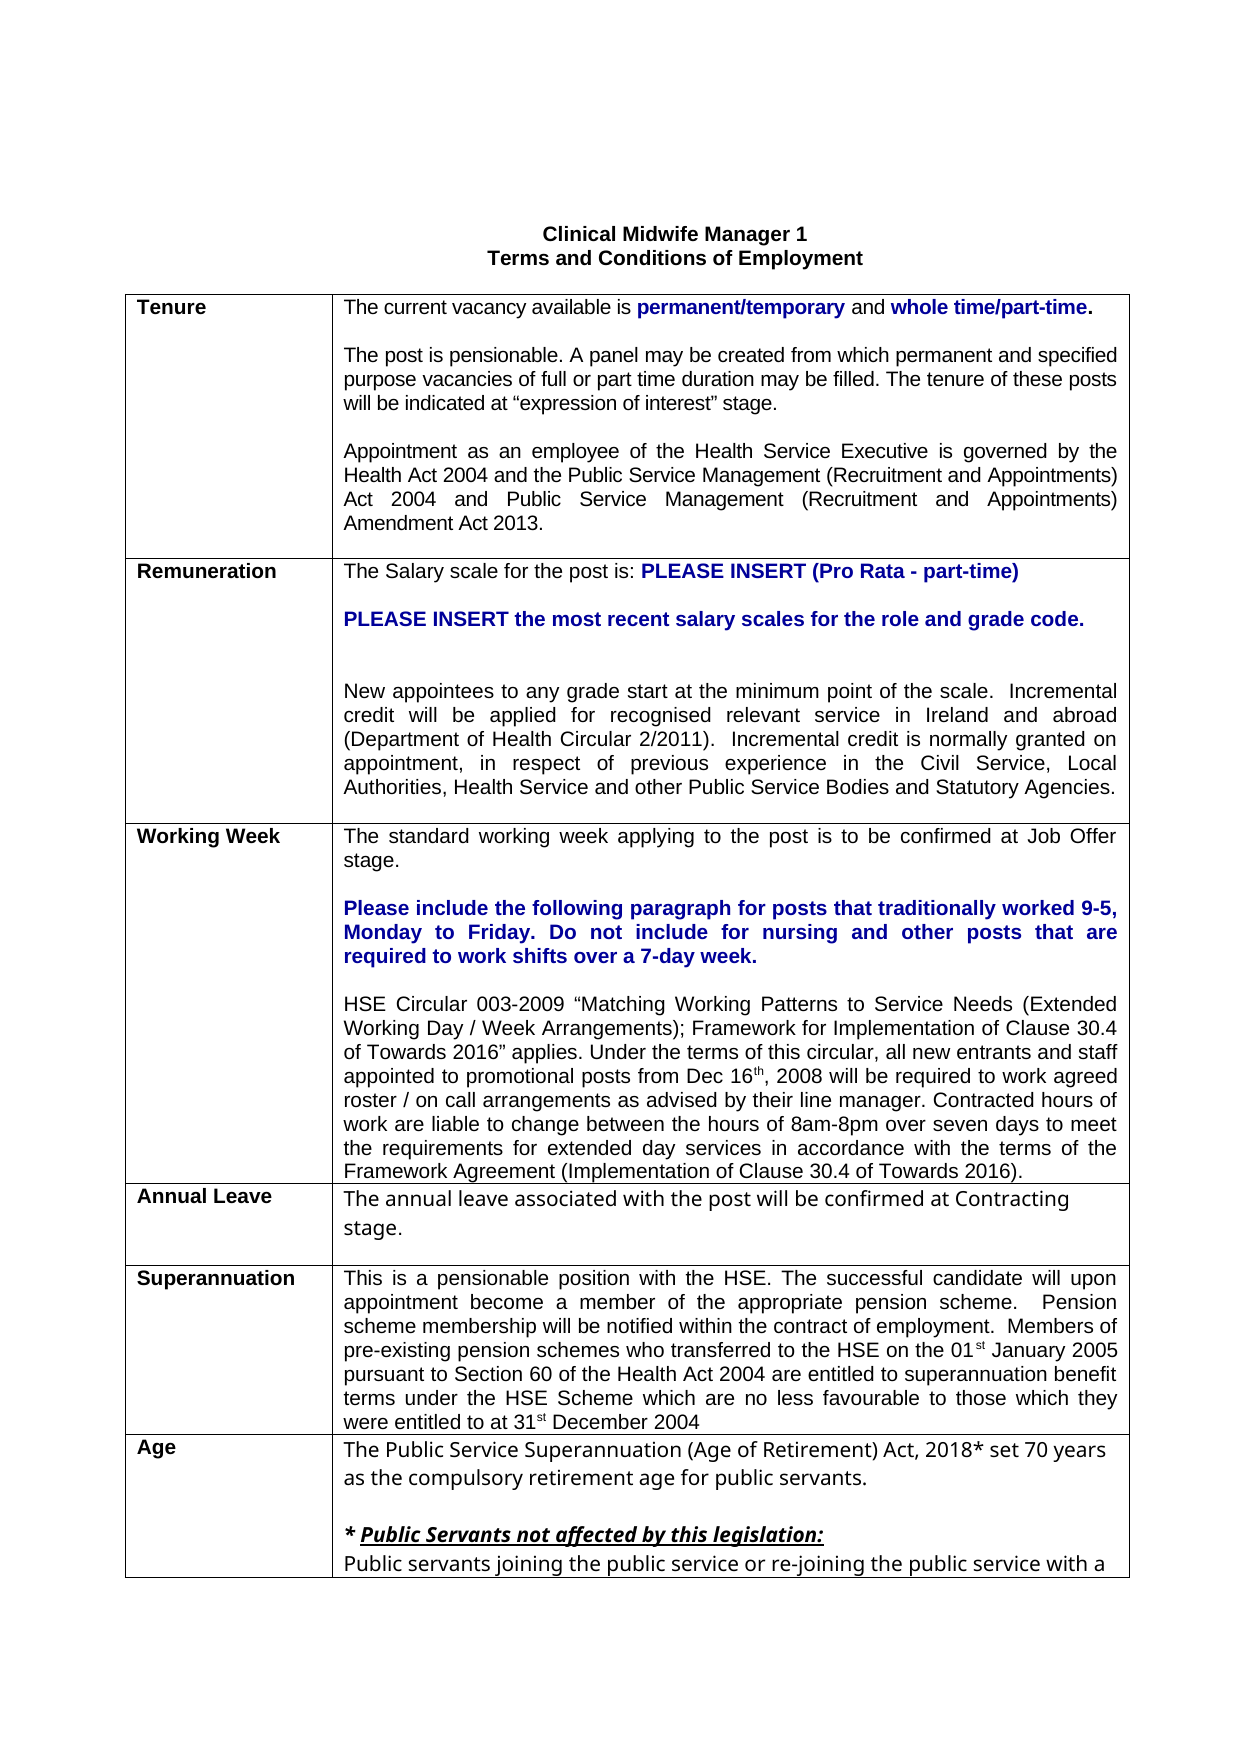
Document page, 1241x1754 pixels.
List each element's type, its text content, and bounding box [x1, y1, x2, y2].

text Terms and Conditions of Employment [187, 246, 1162, 270]
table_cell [333, 1435, 1129, 1577]
table_cell The annual leave associated with the post will be confirmed at Contracting stage. [333, 1184, 1129, 1265]
table_cell The standard working week applying to the post is to be confirmed at Job Offer stage. Please include the following paragraph for posts that traditionally worked 9-5, Monday to Friday. Do not include for nursing and other posts that are required to work shifts over a 7-day week. Circular 003-2009 “Matching Working Patterns to Service Needs (Extended Working Day / Week Arrangements); Framework for Implementation of Clause 30.4 of Towards 2016” applies. Under the terms of this circular, all new entrants and staff appointed to promotional posts from Dec 16th, 2008 will be required to work agreed roster / on call arrangements as advised by their line manager. Contracted hours of work are liable to change between the hours of over seven days to meet the requirements for extended day services in accordance with the terms of the Framework Agreement (Implementation of Clause 30.4 of Towards 2016). [333, 824, 1129, 1183]
table_header The current vacancy available is permanent/temporary and whole time/part-time. The post is pensionable. A panel may be created from which permanent and specified purpose vacancies of full or part time duration may be filled. The tenure of these posts will be indicated at “expression of interest” stage. Appointment as an employee of the Health Service Executive is governed by the Health Act 2004 and the Public Service Management (Recruitment and Appointments) Act 2004 and Public Service Management (Recruitment and Appointments) Amendment Act 2013. [333, 295, 1129, 558]
table_cell The Salary scale for the post is: PLEASE INSERT (Pro Rata - part-time) PLEASE INSERT the most recent salary scales for the role and grade code. New appointees to any grade start at the minimum point of the scale. Incremental credit will be applied for recognised relevant service in Ireland and abroad (Department of Health Circular 2/2011). Incremental credit is normally granted on appointment, in respect of previous experience in the Civil Service, Local Authorities, Health Service and other Public Service Bodies and Statutory Agencies. [333, 559, 1129, 823]
table_header Tenure [126, 295, 332, 558]
table_cell Annual Leave [126, 1184, 332, 1265]
text Clinical Midwife Manager 1 [187, 222, 1162, 246]
table_cell Remuneration [126, 559, 332, 823]
table_cell This is a pensionable position with the HSE. The successful candidate will upon appointment become a member of the appropriate pension scheme. Pension scheme membership will be notified within the contract of employment. Members of pre-existing pension schemes who transferred to the HSE on pursuant to Section 60 of the Health Act 2004 are entitled to superannuation benefit terms under the HSE Scheme which are no less favourable to those which they were entitled to at [333, 1266, 1129, 1434]
table_cell Age [126, 1435, 332, 1577]
table_cell Working Week [126, 824, 332, 1183]
table_cell Superannuation [126, 1266, 332, 1434]
